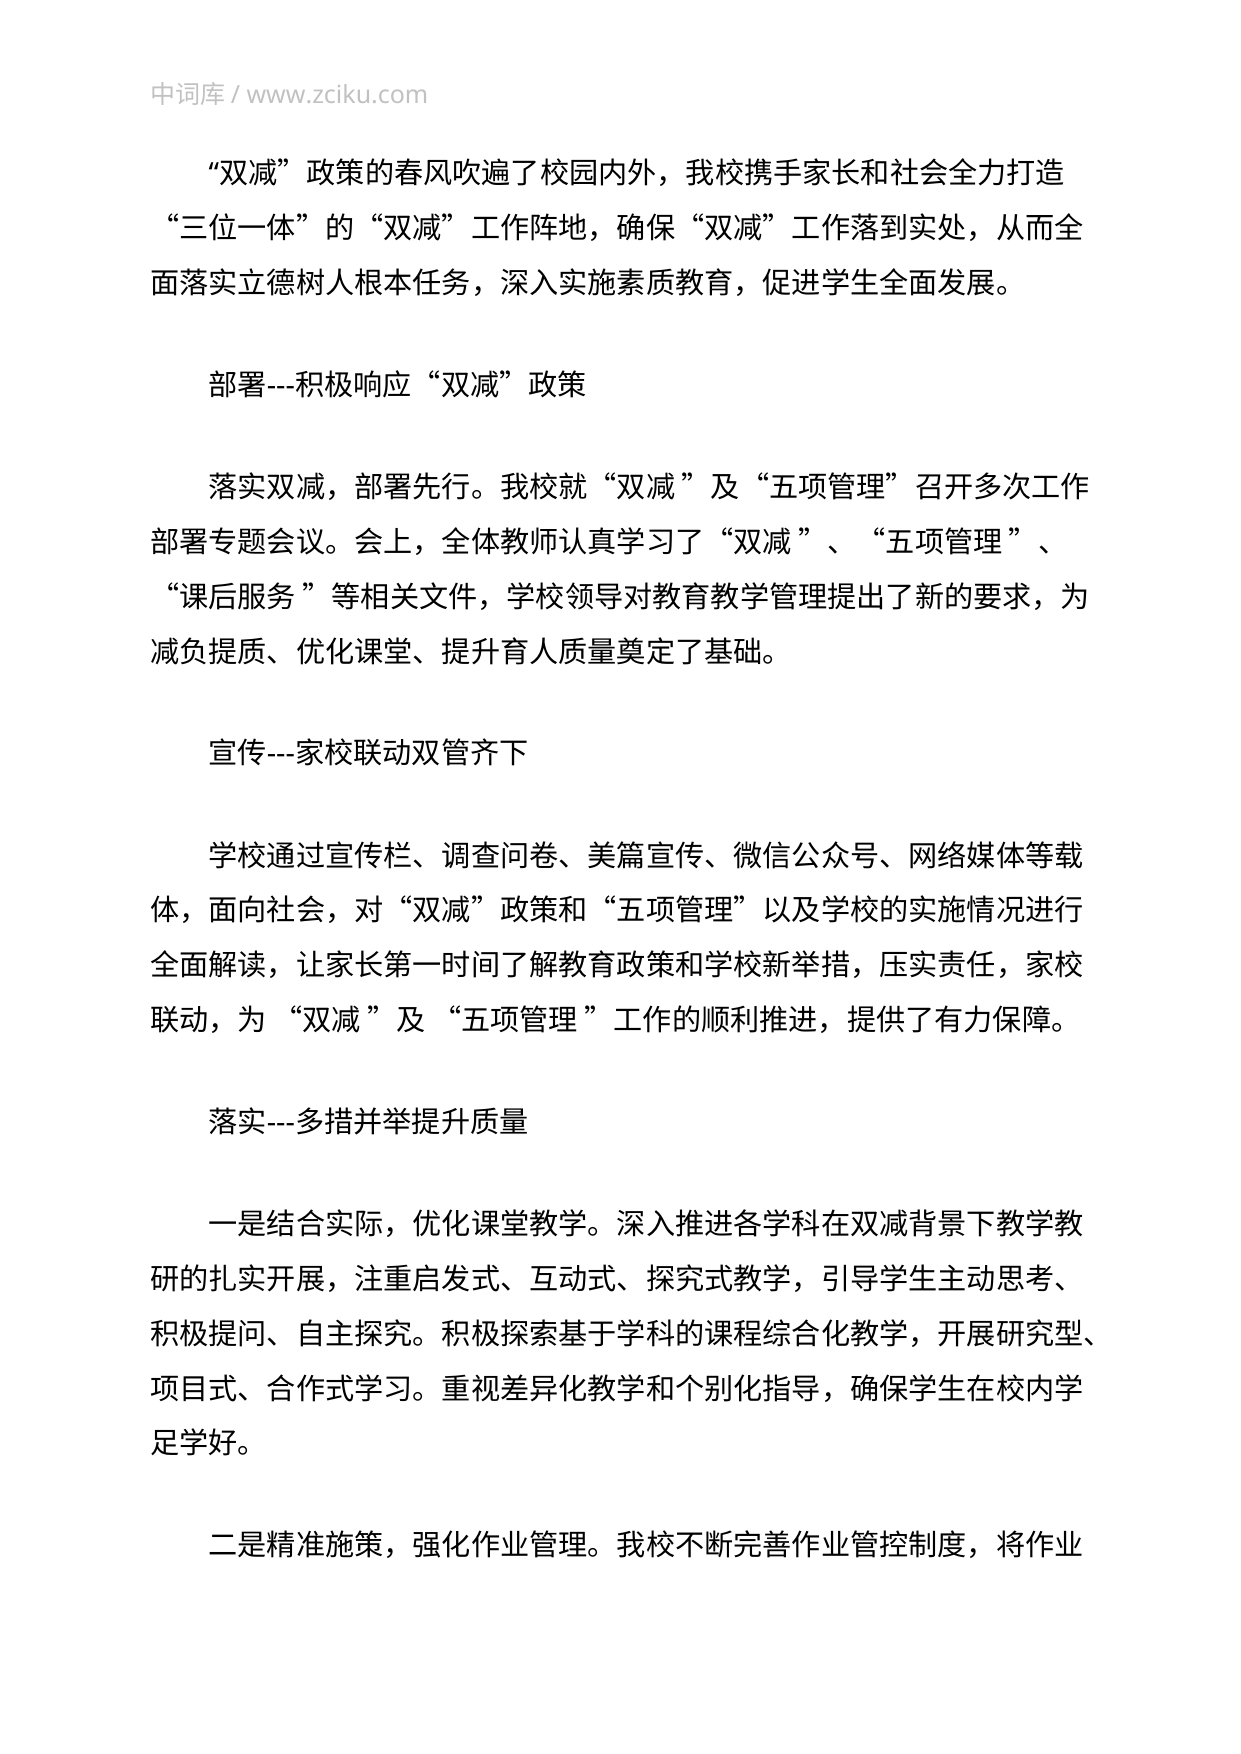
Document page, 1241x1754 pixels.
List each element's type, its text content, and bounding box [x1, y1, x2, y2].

text 落实---多措并举提升质量 [150, 1098, 1090, 1141]
text 部署---积极响应“双减”政策 [150, 362, 1090, 404]
text 学校通过宣传栏、调查问卷、美篇宣传、微信公众号、网络媒体等载体，面向社会，对“双减”政策和“五项管理”以及学校的实施情况进行全面解读，让家长第一时间了解教育政策和学校新举措，压实责任，家校联动，为 “双减 ”及 “五项管理 ”工作的顺利推进，提供了有力保障。 [150, 832, 1090, 1039]
text 一是结合实际，优化课堂教学。深入推进各学科在双减背景下教学教研的扎实开展，注重启发式、互动式、探究式教学，引导学生主动思考、积极提问、自主探究。积极探索基于学科的课程综合化教学，开展研究型、项目式、合作式学习。重视差异化教学和个别化指导，确保学生在校内学足学好。 [150, 1201, 1090, 1462]
text 宣传---家校联动双管齐下 [150, 730, 1090, 772]
text “双减”政策的春风吹遍了校园内外，我校携手家长和社会全力打造“三位一体”的“双减”工作阵地，确保“双减”工作落到实处，从而全面落实立德树人根本任务，深入实施素质教育，促进学生全面发展。 [150, 150, 1090, 302]
text 落实双减，部署先行。我校就“双减 ”及“五项管理”召开多次工作部署专题会议。会上，全体教师认真学习了“双减 ”、“五项管理 ”、 “课后服务 ”等相关文件，学校领导对教育教学管理提出了新的要求，为减负提质、优化课堂、提升育人质量奠定了基础。 [150, 464, 1090, 671]
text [150, 1522, 1090, 1564]
